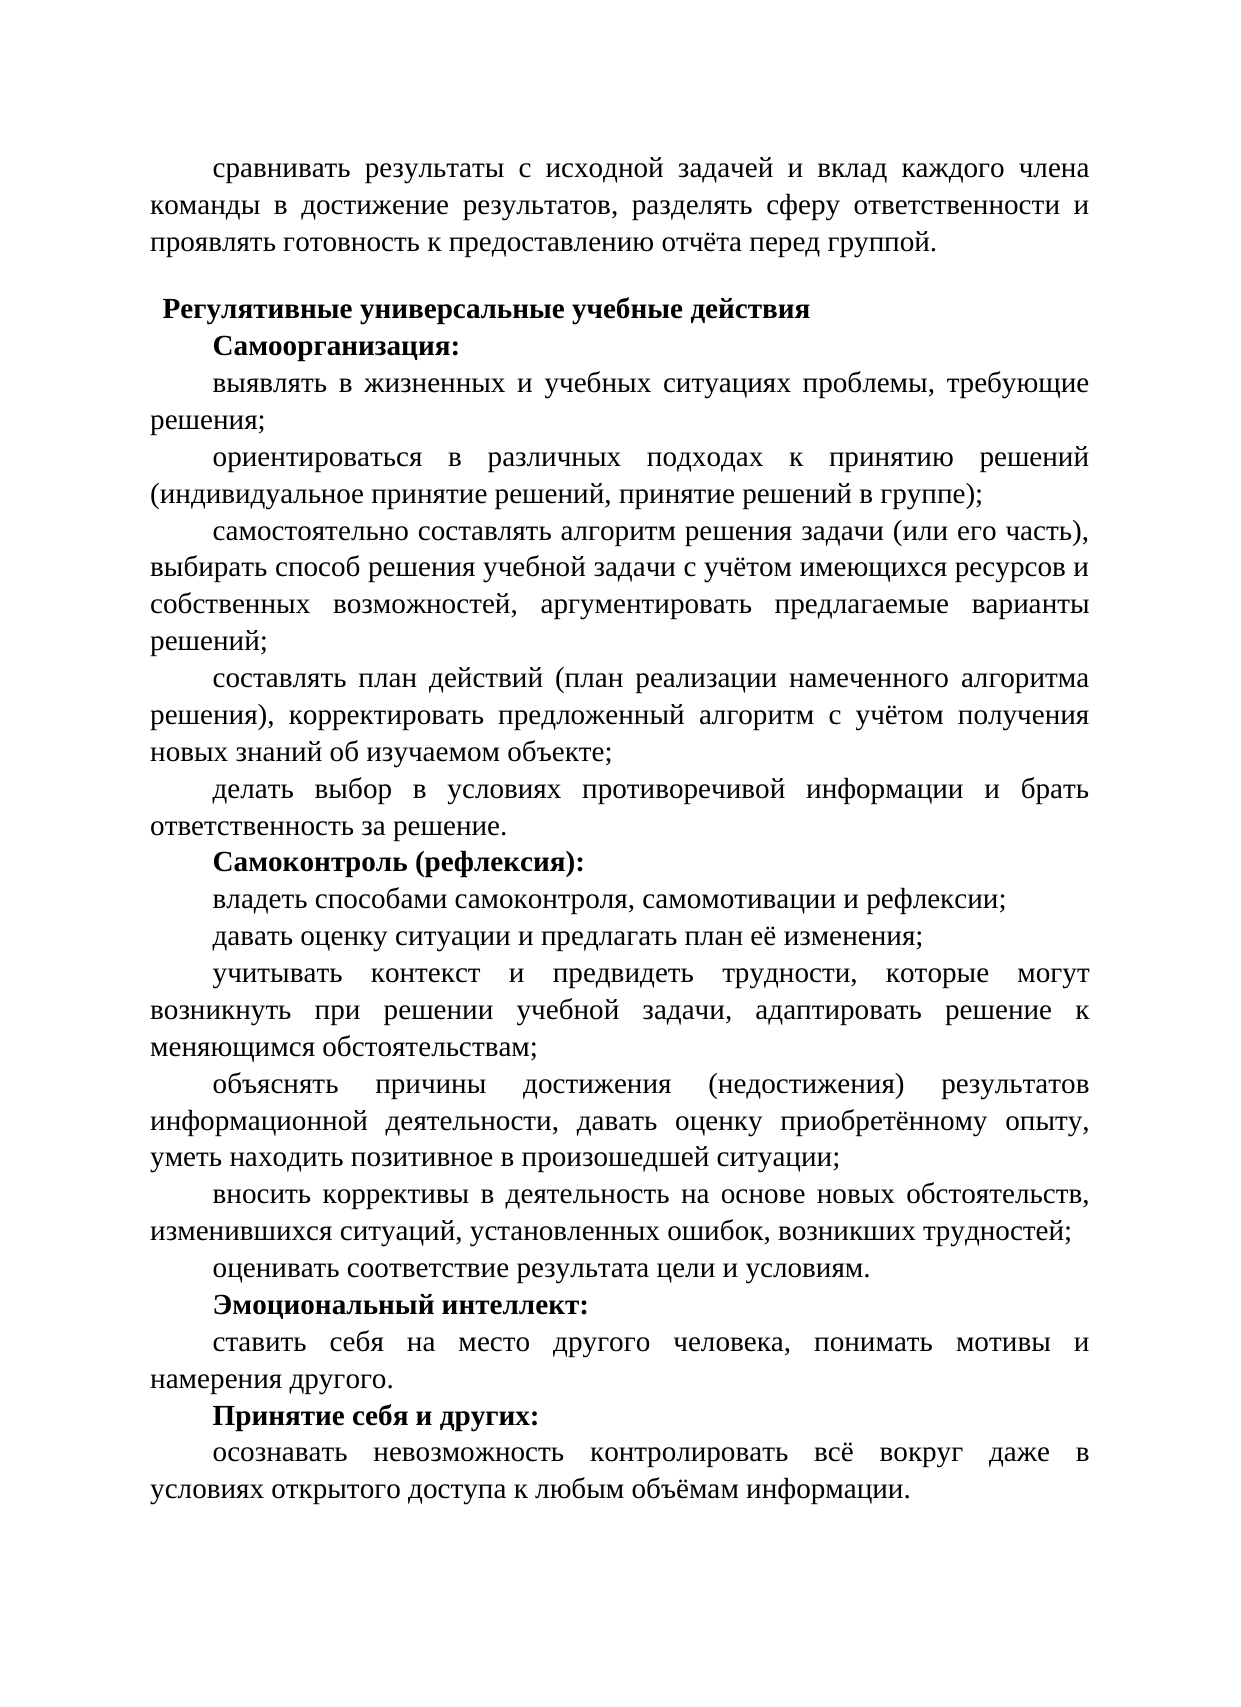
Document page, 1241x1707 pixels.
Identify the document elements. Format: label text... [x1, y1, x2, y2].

text сравнивать результаты с исходной задачей и вклад каждого члена команды в достижение результатов, разделять сферу ответственности и проявлять готовность к предоставлению отчёта перед группой. [150, 150, 1090, 257]
text ориентироваться в различных подходах к принятию решений (индивидуальное принятие решений, принятие решений в группе); [150, 439, 1090, 509]
text оценивать соответствие результата цели и условиям. [150, 1250, 1090, 1284]
text Самоконтроль (рефлексия): [150, 844, 1090, 878]
text осознавать невозможность контролировать всё вокруг даже в условиях открытого доступа к любым объёмам информации. [150, 1434, 1090, 1505]
text объяснять причины достижения (недостижения) результатов информационной деятельности, давать оценку приобретённому опыту, уметь находить позитивное в произошедшей ситуации; [150, 1066, 1090, 1173]
text Регулятивные универсальные учебные действия [162, 291, 1090, 325]
text делать выбор в условиях противоречивой информации и брать ответственность за решение. [150, 771, 1090, 841]
text учитывать контекст и предвидеть трудности, которые могут возникнуть при решении учебной задачи, адаптировать решение к меняющимся обстоятельствам; [150, 955, 1090, 1062]
text составлять план действий (план реализации намеченного алгоритма решения), корректировать предложенный алгоритм с учётом получения новых знаний об изучаемом объекте; [150, 660, 1090, 767]
text вносить коррективы в деятельность на основе новых обстоятельств, изменившихся ситуаций, установленных ошибок, возникших трудностей; [150, 1176, 1090, 1247]
text владеть способами самоконтроля, самомотивации и рефлексии; [150, 881, 1090, 915]
text самостоятельно составлять алгоритм решения задачи (или его часть), выбирать способ решения учебной задачи с учётом имеющихся ресурсов и собственных возможностей, аргументировать предлагаемые варианты решений; [150, 513, 1090, 657]
text давать оценку ситуации и предлагать план её изменения; [150, 918, 1090, 952]
text выявлять в жизненных и учебных ситуациях проблемы, требующие решения; [150, 365, 1090, 436]
text Эмоциональный интеллект: [150, 1287, 1090, 1321]
text Принятие себя и других: [150, 1398, 1090, 1431]
text ставить себя на место другого человека, понимать мотивы и намерения другого. [150, 1324, 1090, 1394]
text Самоорганизация: [150, 328, 1090, 362]
